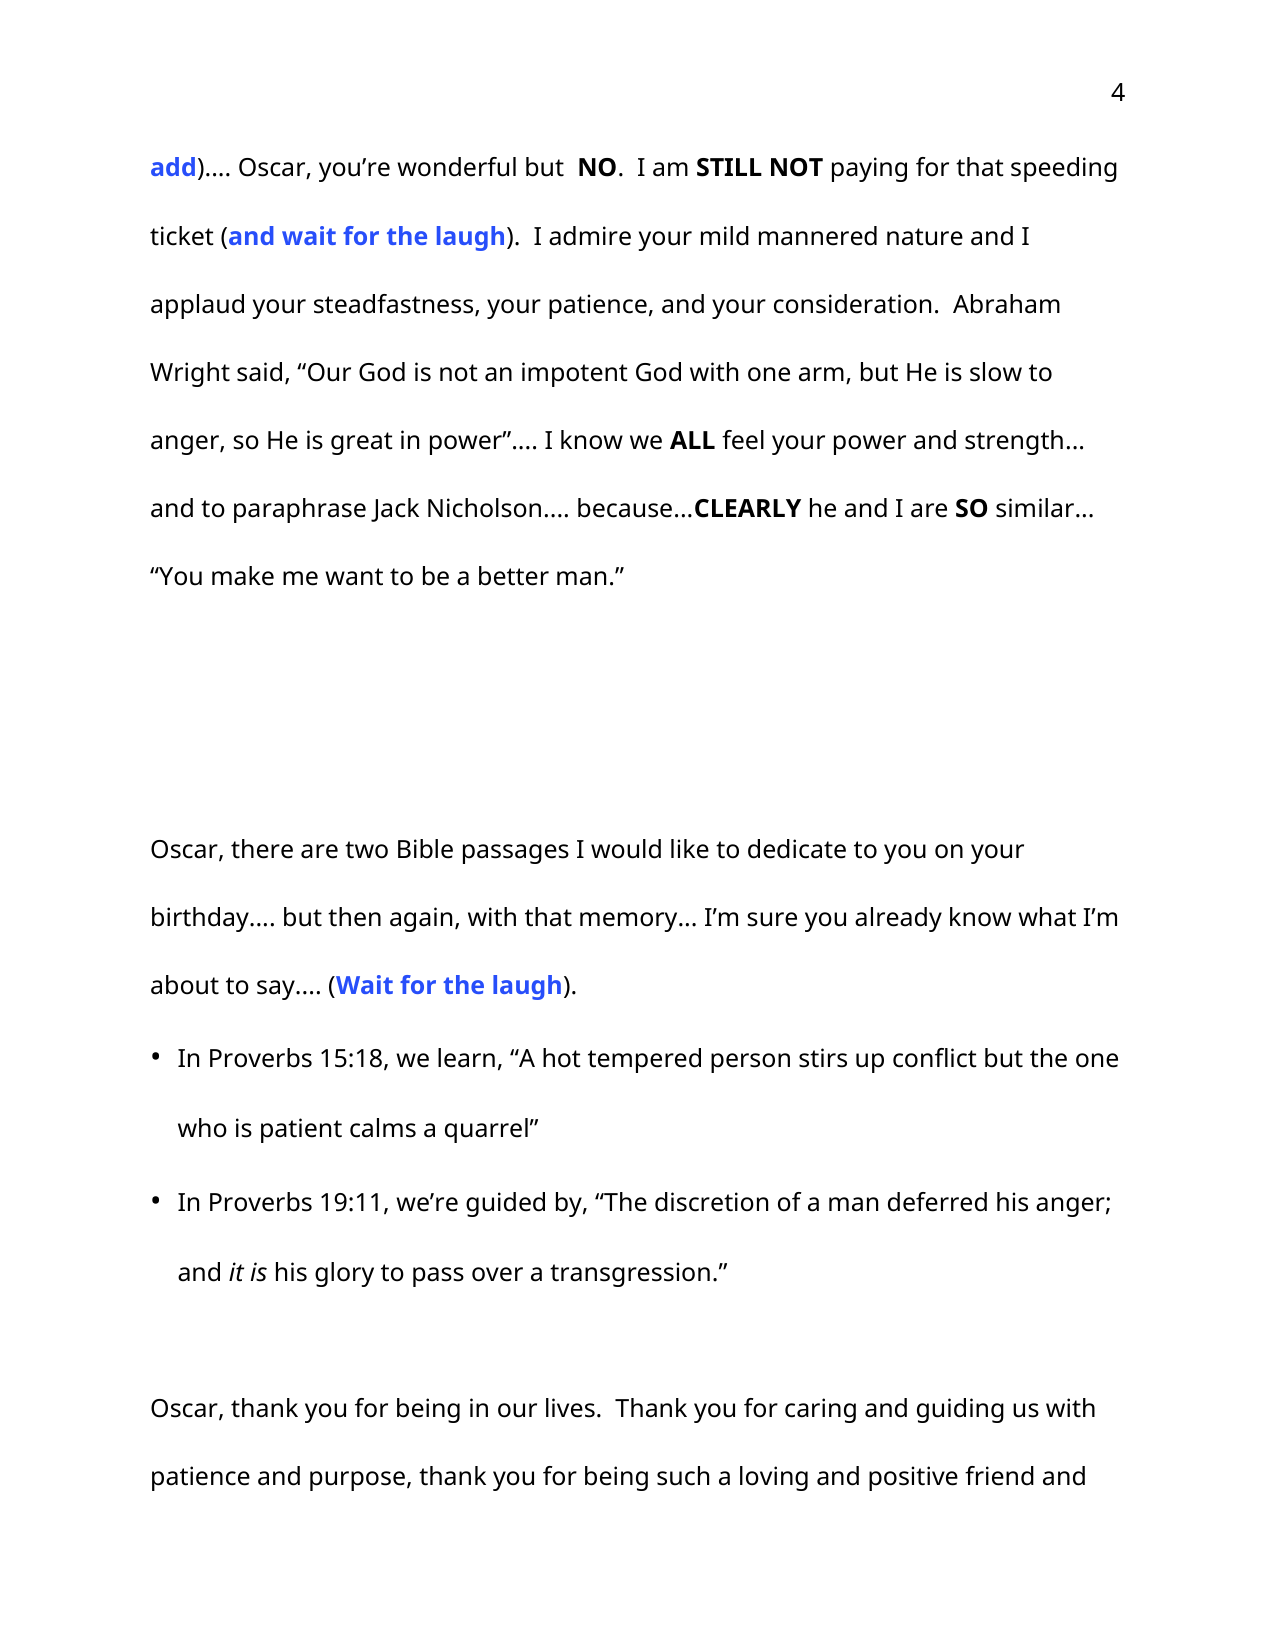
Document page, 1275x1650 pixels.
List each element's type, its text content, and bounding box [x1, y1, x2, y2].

list In Proverbs 19:11, we’re guided by, “The discretion of a man deferred his anger; and it is his glory to pass over a transgression.” [150, 1179, 1125, 1288]
list In Proverbs 15:18, we learn, “A hot tempered person stirs up conflict but the one who is patient calms a quarrel” [150, 1036, 1125, 1145]
text Oscar, there are two Bible passages I would like to dedicate to you on your birthday.... but then again, with that memory... I’m sure you already know what I’m about to say.... (Wait for the laugh). [150, 831, 1125, 1002]
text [150, 150, 1125, 593]
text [150, 1390, 1125, 1493]
